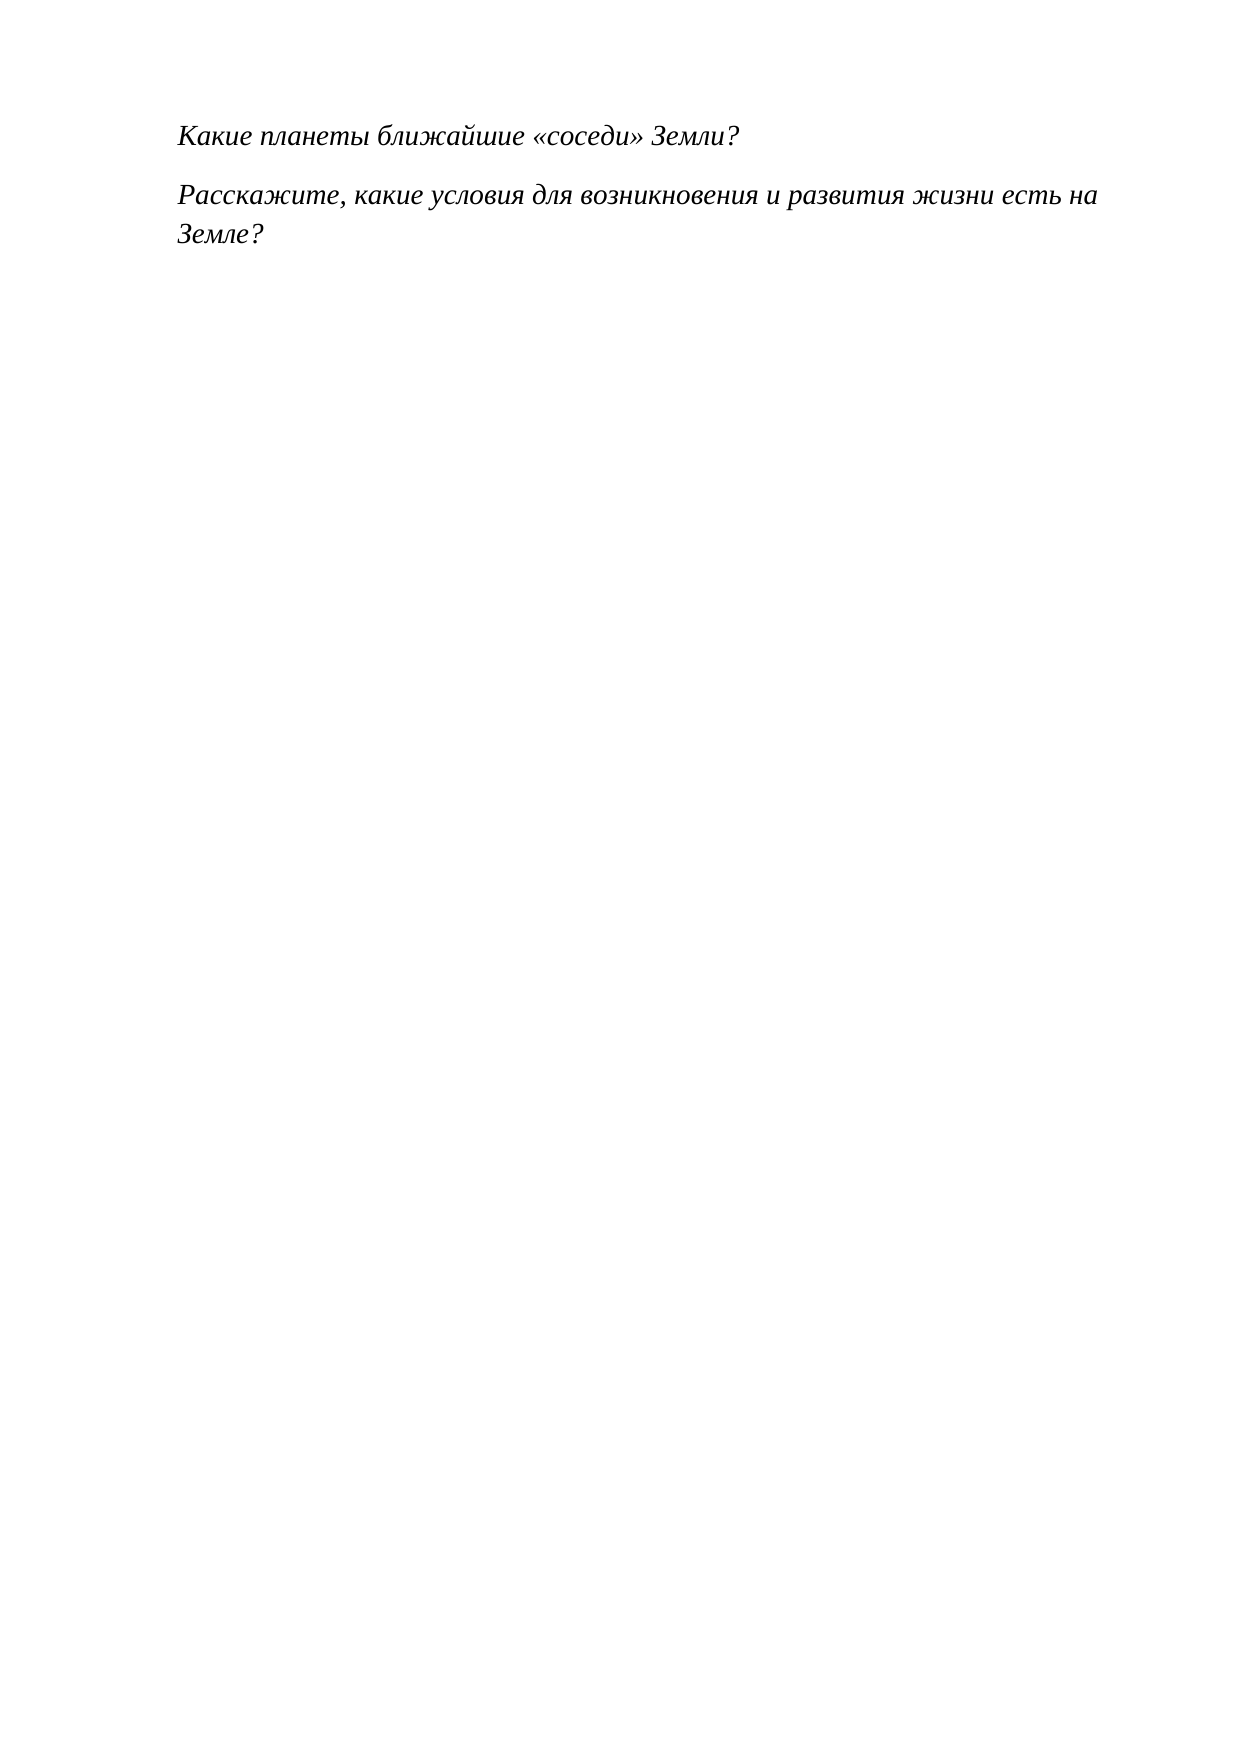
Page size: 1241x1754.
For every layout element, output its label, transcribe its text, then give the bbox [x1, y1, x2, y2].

text Расскажите, какие условия для возникновения и развития жизни есть на Земле? [177, 177, 1152, 249]
text Какие планеты ближайшие «соседи» Земли? [177, 118, 1152, 152]
